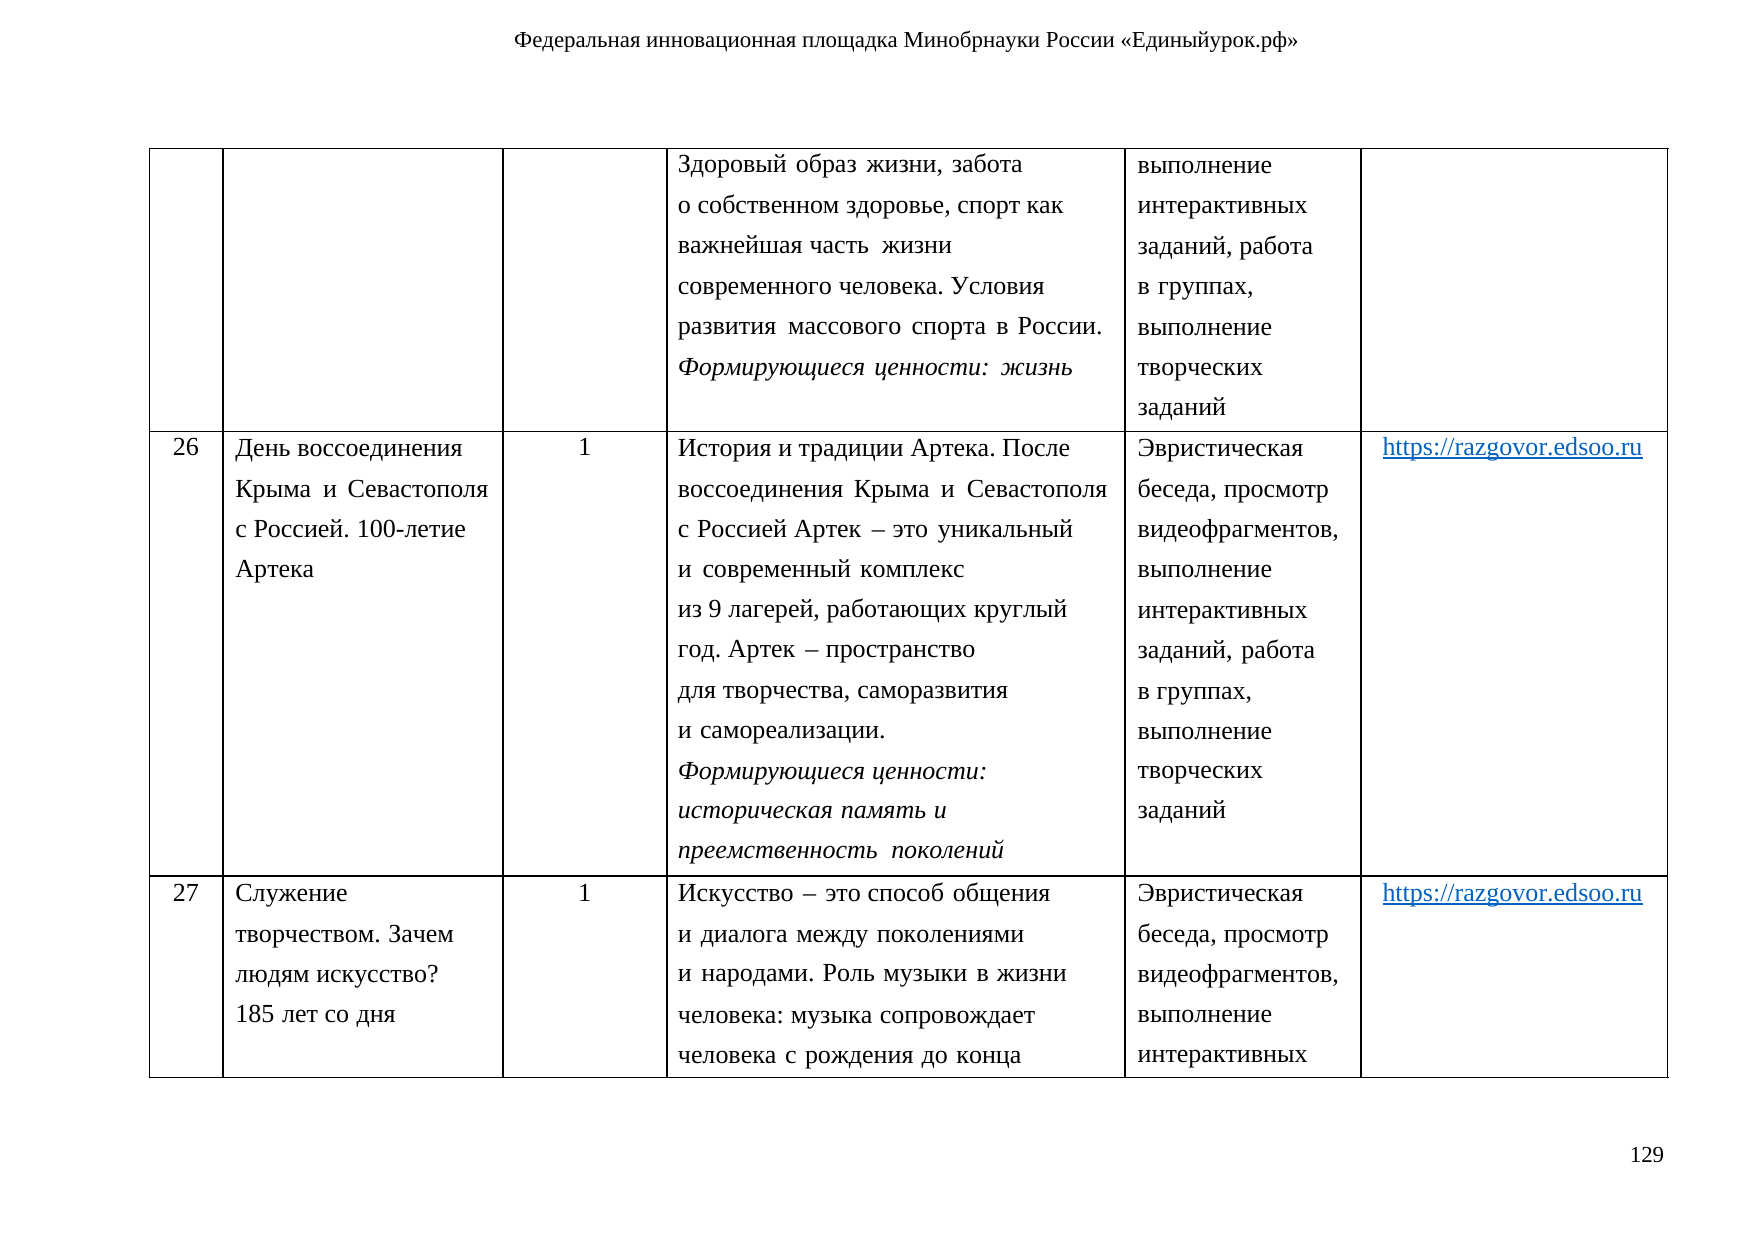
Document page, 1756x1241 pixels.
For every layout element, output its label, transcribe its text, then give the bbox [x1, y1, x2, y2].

table_cell История и традиции Артека. После воссоединения Крыма и Севастополя с Россией Артек – это уникальный и современный комплекс из 9 лагерей, работающих круглый год. Артек – пространство для творчества, саморазвития и самореализации. Формирующиеся ценности: историческая память и преемственность поколений [668, 432, 1124, 875]
table_cell Эвристическая беседа, просмотр видеофрагментов, выполнение интерактивных [1126, 877, 1360, 1077]
table_header Здоровый образ жизни, забота о собственном здоровье, спорт как важнейшая часть жизни современного человека. Условия развития массового спорта в России. Формирующиеся ценности: жизнь [668, 149, 1124, 431]
table_cell 1 [504, 877, 666, 1077]
table_header [150, 149, 222, 431]
table_cell https://razgovor.edsoo.ru [1362, 432, 1667, 875]
table_cell 26 [150, 432, 222, 875]
table_cell 27 [150, 877, 222, 1077]
table_cell 1 [504, 432, 666, 875]
table_cell День воссоединения Крыма и Севастополя с Россией. 100-летие Артека [224, 432, 502, 875]
table_cell Эвристическая беседа, просмотр видеофрагментов, выполнение интерактивных заданий, работа в группах, выполнение творческих заданий [1126, 432, 1360, 875]
table_header [1362, 149, 1667, 431]
table_header выполнение интерактивных заданий, работа в группах, выполнение творческих заданий [1126, 149, 1360, 431]
table_cell https://razgovor.edsoo.ru [1362, 877, 1667, 1077]
table_header [224, 149, 502, 431]
table_cell Служение творчеством. Зачем людям искусство? 185 лет со дня [224, 877, 502, 1077]
table_cell Искусство – это способ общения и диалога между поколениями и народами. Роль музыки в жизни человека: музыка сопровождает человека с рождения до конца [668, 877, 1124, 1077]
table_header [504, 149, 666, 431]
